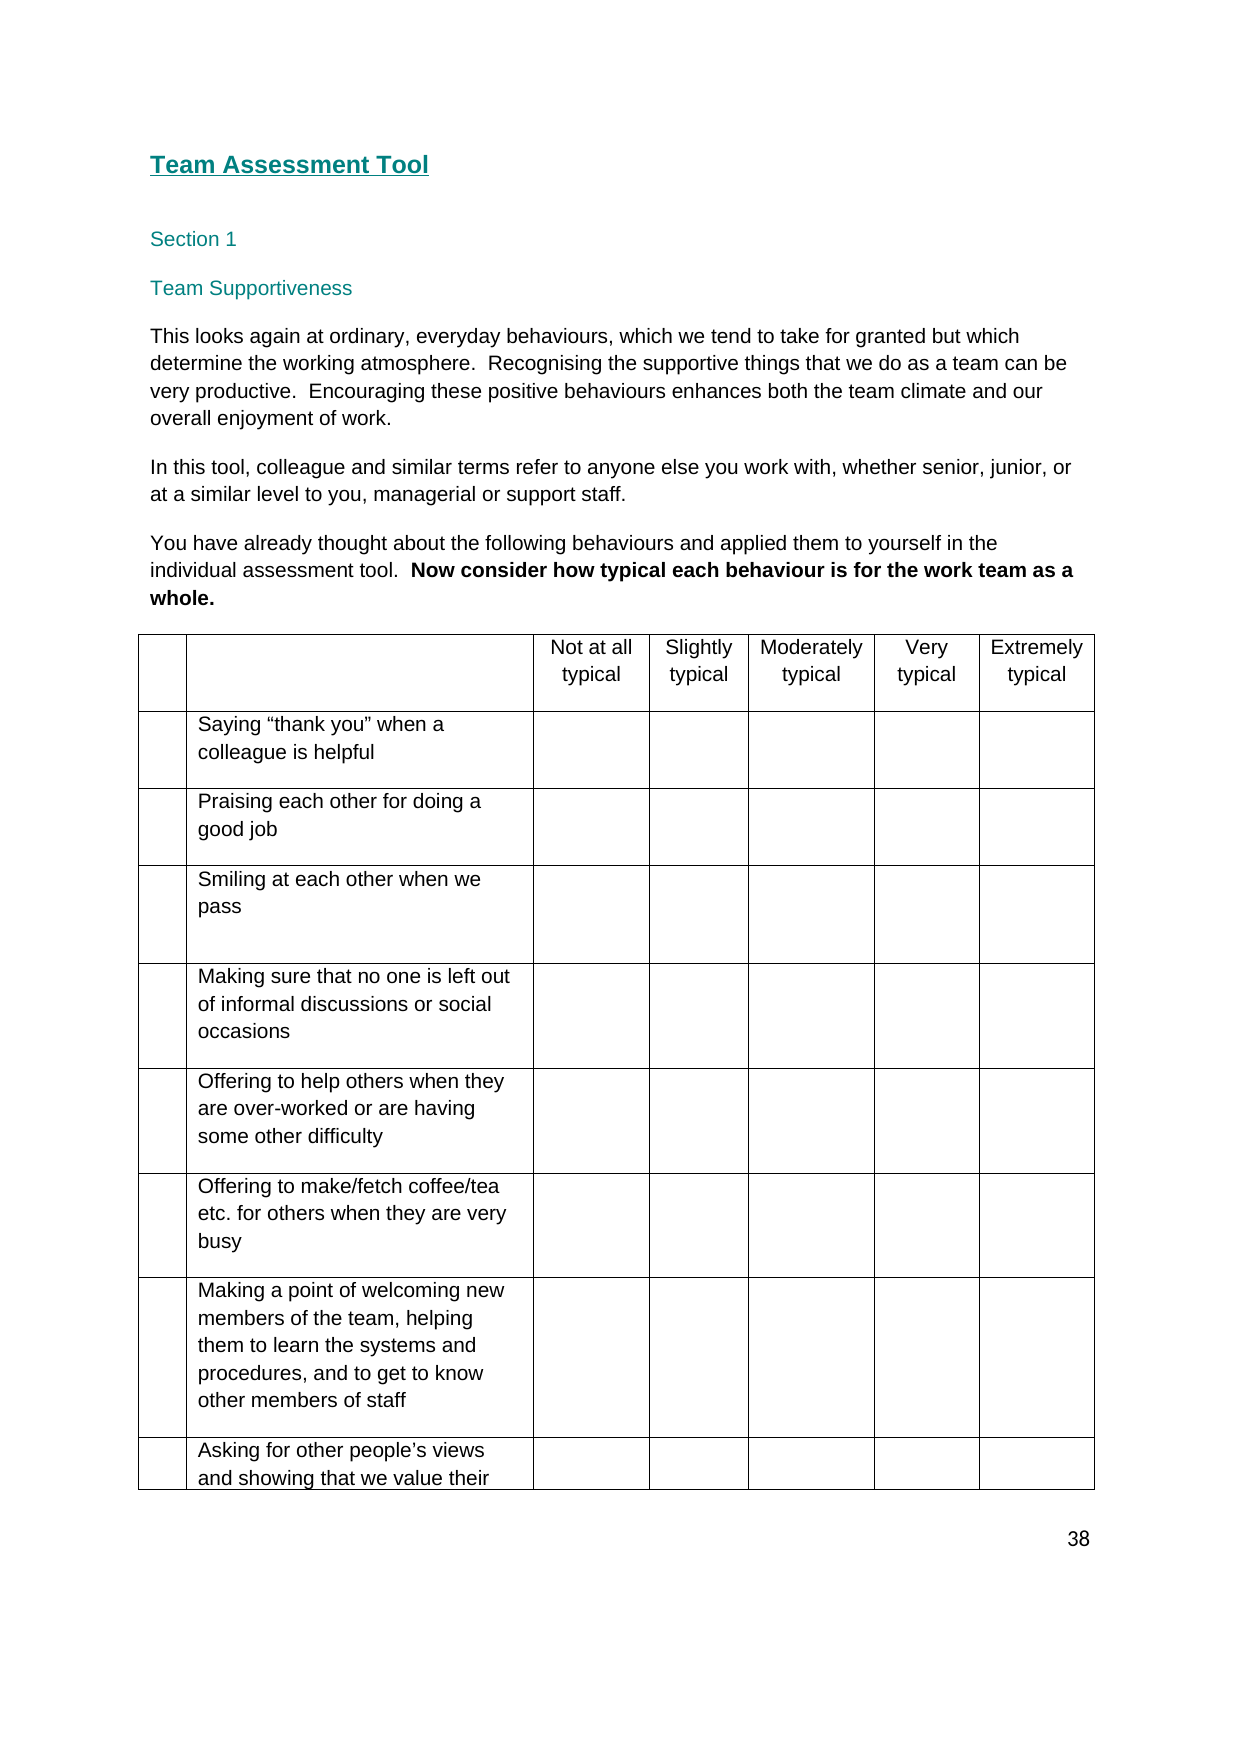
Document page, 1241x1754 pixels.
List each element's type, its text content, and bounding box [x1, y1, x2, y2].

table_cell [875, 1174, 979, 1277]
table_cell [980, 789, 1094, 865]
table_cell [980, 1174, 1094, 1277]
table_cell [749, 1278, 874, 1437]
table_cell [139, 964, 186, 1068]
text Team Assessment Tool [150, 150, 1090, 179]
table_header Not at all typical [534, 635, 649, 711]
table_header [187, 635, 533, 711]
table_cell [534, 866, 649, 963]
table_header Extremely typical [980, 635, 1094, 711]
text Team Supportiveness [150, 275, 1090, 299]
table_cell [980, 1438, 1094, 1489]
text Section 1 [150, 227, 1090, 251]
table_cell [749, 866, 874, 963]
table_cell [875, 1438, 979, 1489]
table_cell [980, 1069, 1094, 1172]
table_cell [749, 1174, 874, 1277]
table_cell [139, 789, 186, 865]
table_cell [980, 712, 1094, 788]
table_cell [980, 1278, 1094, 1437]
table_cell [139, 1069, 186, 1172]
text In this tool, colleague and similar terms refer to anyone else you work with, whether senior, junior, or at a similar level to you, managerial or support staff. [150, 454, 1090, 506]
table_cell [875, 1069, 979, 1172]
table_cell [139, 1278, 186, 1437]
table_cell [650, 1174, 748, 1277]
table_header Very typical [875, 635, 979, 711]
table_cell [875, 789, 979, 865]
table_cell [749, 789, 874, 865]
table_cell [875, 1278, 979, 1437]
table_cell [534, 712, 649, 788]
table_header [139, 635, 186, 711]
table_cell [749, 1069, 874, 1172]
text You have already thought about the following behaviours and applied them to yourself in the individual assessment tool. Now consider how typical each behaviour is for the work team as a whole. [150, 530, 1090, 609]
table_cell Making sure that no one is left out of informal discussions or social occasions [187, 964, 533, 1068]
table_cell [139, 712, 186, 788]
table_cell [650, 712, 748, 788]
table_cell [875, 964, 979, 1068]
table_cell Smiling at each other when we pass [187, 866, 533, 963]
table_cell [749, 964, 874, 1068]
table_cell Offering to help others when they are over-worked or are having some other difficulty [187, 1069, 533, 1172]
table_cell [980, 866, 1094, 963]
table_cell [139, 1438, 186, 1489]
table_cell Making a point of welcoming new members of the team, helping them to learn the systems and procedures, and to get to know other members of staff [187, 1278, 533, 1437]
table_header Moderately typical [749, 635, 874, 711]
table_cell [749, 712, 874, 788]
table_cell [650, 789, 748, 865]
table_cell [650, 1438, 748, 1489]
table_cell [749, 1438, 874, 1489]
table_cell [650, 964, 748, 1068]
table_cell [139, 866, 186, 963]
table_header Slightly typical [650, 635, 748, 711]
table_cell [650, 1069, 748, 1172]
text This looks again at ordinary, everyday behaviours, which we tend to take for granted but which determine the working atmosphere. Recognising the supportive things that we do as a team can be very productive. Encouraging these positive behaviours enhances both the team climate and our overall enjoyment of work. [150, 324, 1090, 430]
table_cell [534, 789, 649, 865]
table_cell [139, 1174, 186, 1277]
table_cell [650, 866, 748, 963]
table_cell [875, 866, 979, 963]
table_cell [534, 1069, 649, 1172]
table_cell [534, 1438, 649, 1489]
table_cell [980, 964, 1094, 1068]
table_cell Saying “thank you” when a colleague is helpful [187, 712, 533, 788]
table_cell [187, 1438, 533, 1489]
table_cell Offering to make/fetch coffee/tea etc. for others when they are very busy [187, 1174, 533, 1277]
table_cell [875, 712, 979, 788]
table_cell [534, 964, 649, 1068]
table_cell Praising each other for doing a good job [187, 789, 533, 865]
table_cell [650, 1278, 748, 1437]
table_cell [534, 1174, 649, 1277]
table_cell [534, 1278, 649, 1437]
